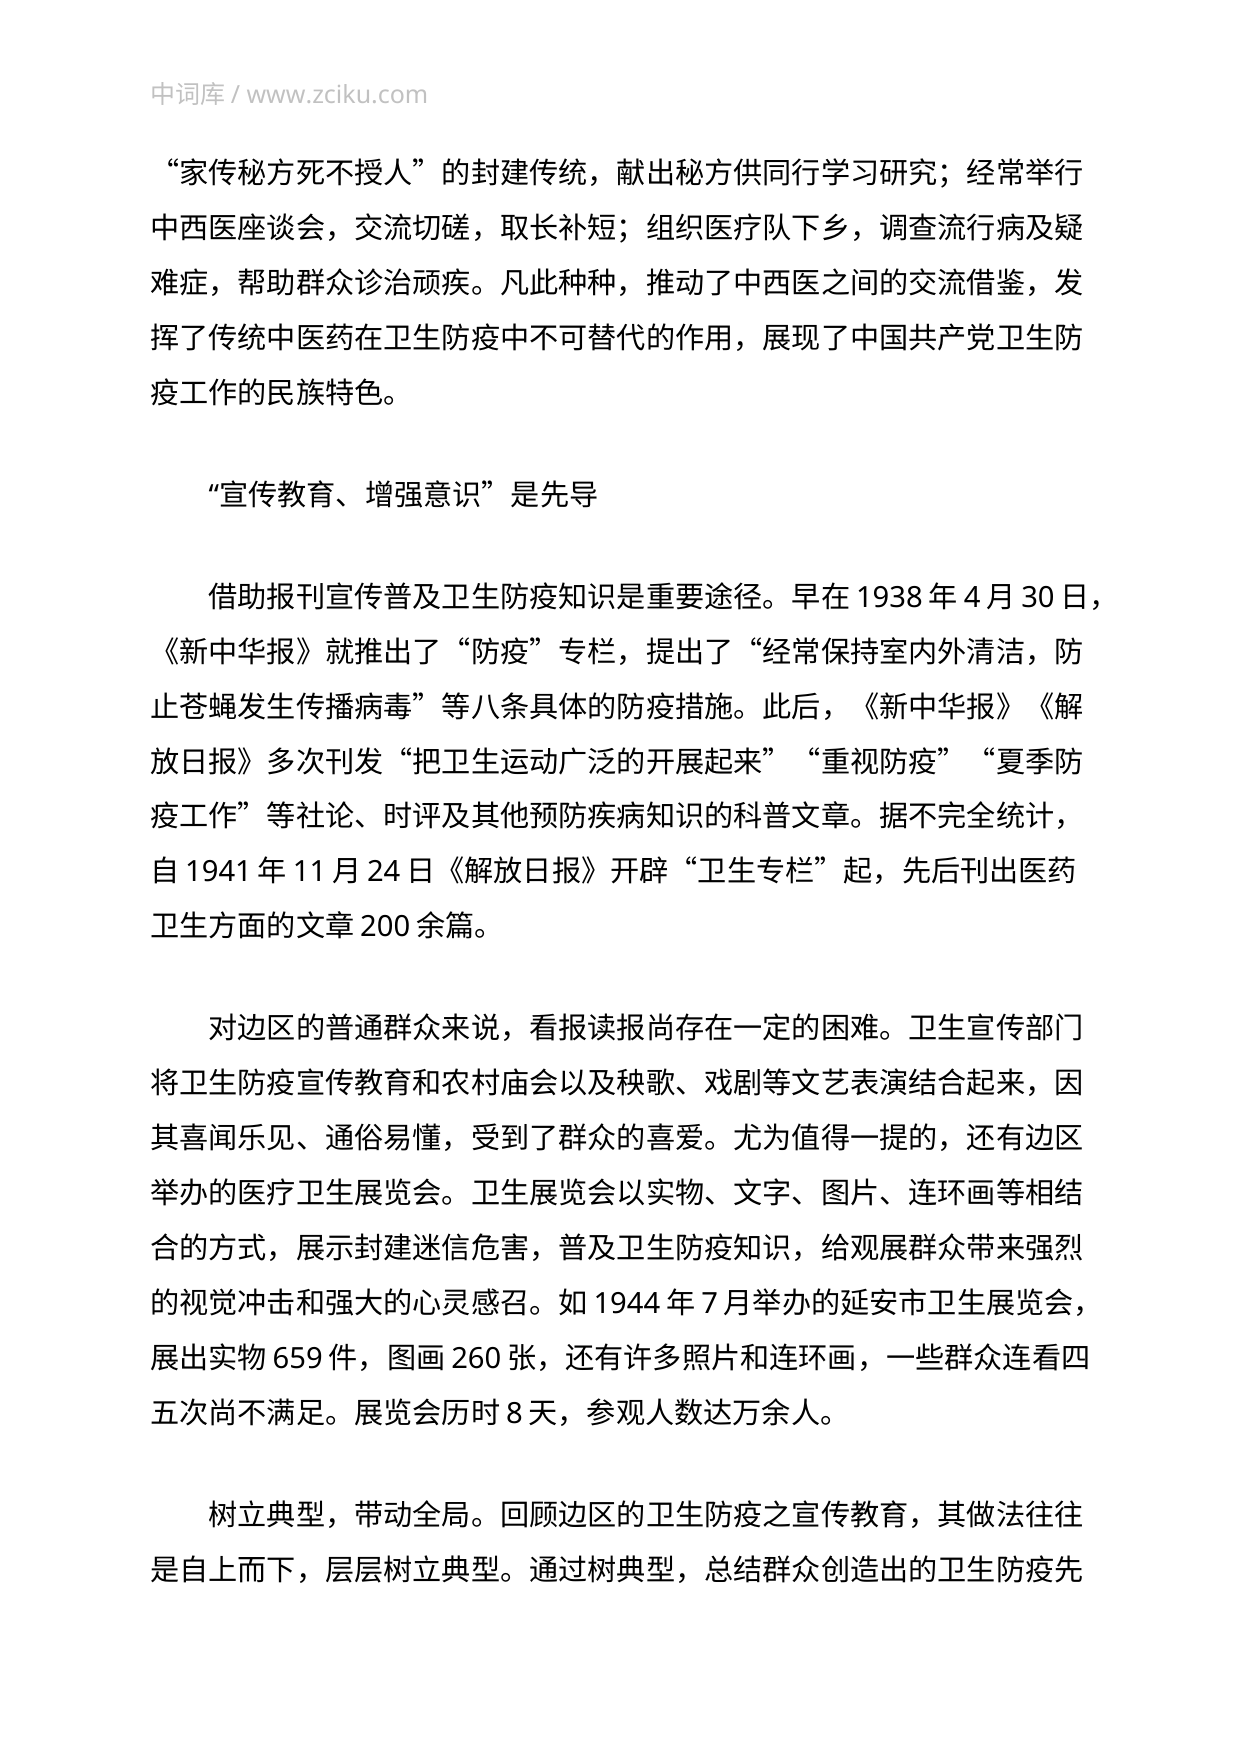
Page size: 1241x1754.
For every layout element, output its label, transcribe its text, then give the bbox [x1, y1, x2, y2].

text 借助报刊宣传普及卫生防疫知识是重要途径。早在1938年4月30日，《新中华报》就推出了“防疫”专栏，提出了“经常保持室内外清洁，防止苍蝇发生传播病毒”等八条具体的防疫措施。此后，《新中华报》《解放日报》多次刊发“把卫生运动广泛的开展起来”“重视防疫”“夏季防疫工作”等社论、时评及其他预防疾病知识的科普文章。据不完全统计，自1941年11月24日《解放日报》开辟“卫生专栏”起，先后刊出医药卫生方面的文章200余篇。 [150, 573, 1090, 945]
text “宣传教育、增强意识”是先导 [150, 471, 1090, 514]
text 对边区的普通群众来说，看报读报尚存在一定的困难。卫生宣传部门将卫生防疫宣传教育和农村庙会以及秧歌、戏剧等文艺表演结合起来，因其喜闻乐见、通俗易懂，受到了群众的喜爱。尤为值得一提的，还有边区举办的医疗卫生展览会。卫生展览会以实物、文字、图片、连环画等相结合的方式，展示封建迷信危害，普及卫生防疫知识，给观展群众带来强烈的视觉冲击和强大的心灵感召。如1944年7月举办的延安市卫生展览会，展出实物659件，图画260张，还有许多照片和连环画，一些群众连看四五次尚不满足。展览会历时8天，参观人数达万余人。 [150, 1005, 1090, 1432]
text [150, 150, 1090, 412]
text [150, 1491, 1090, 1588]
